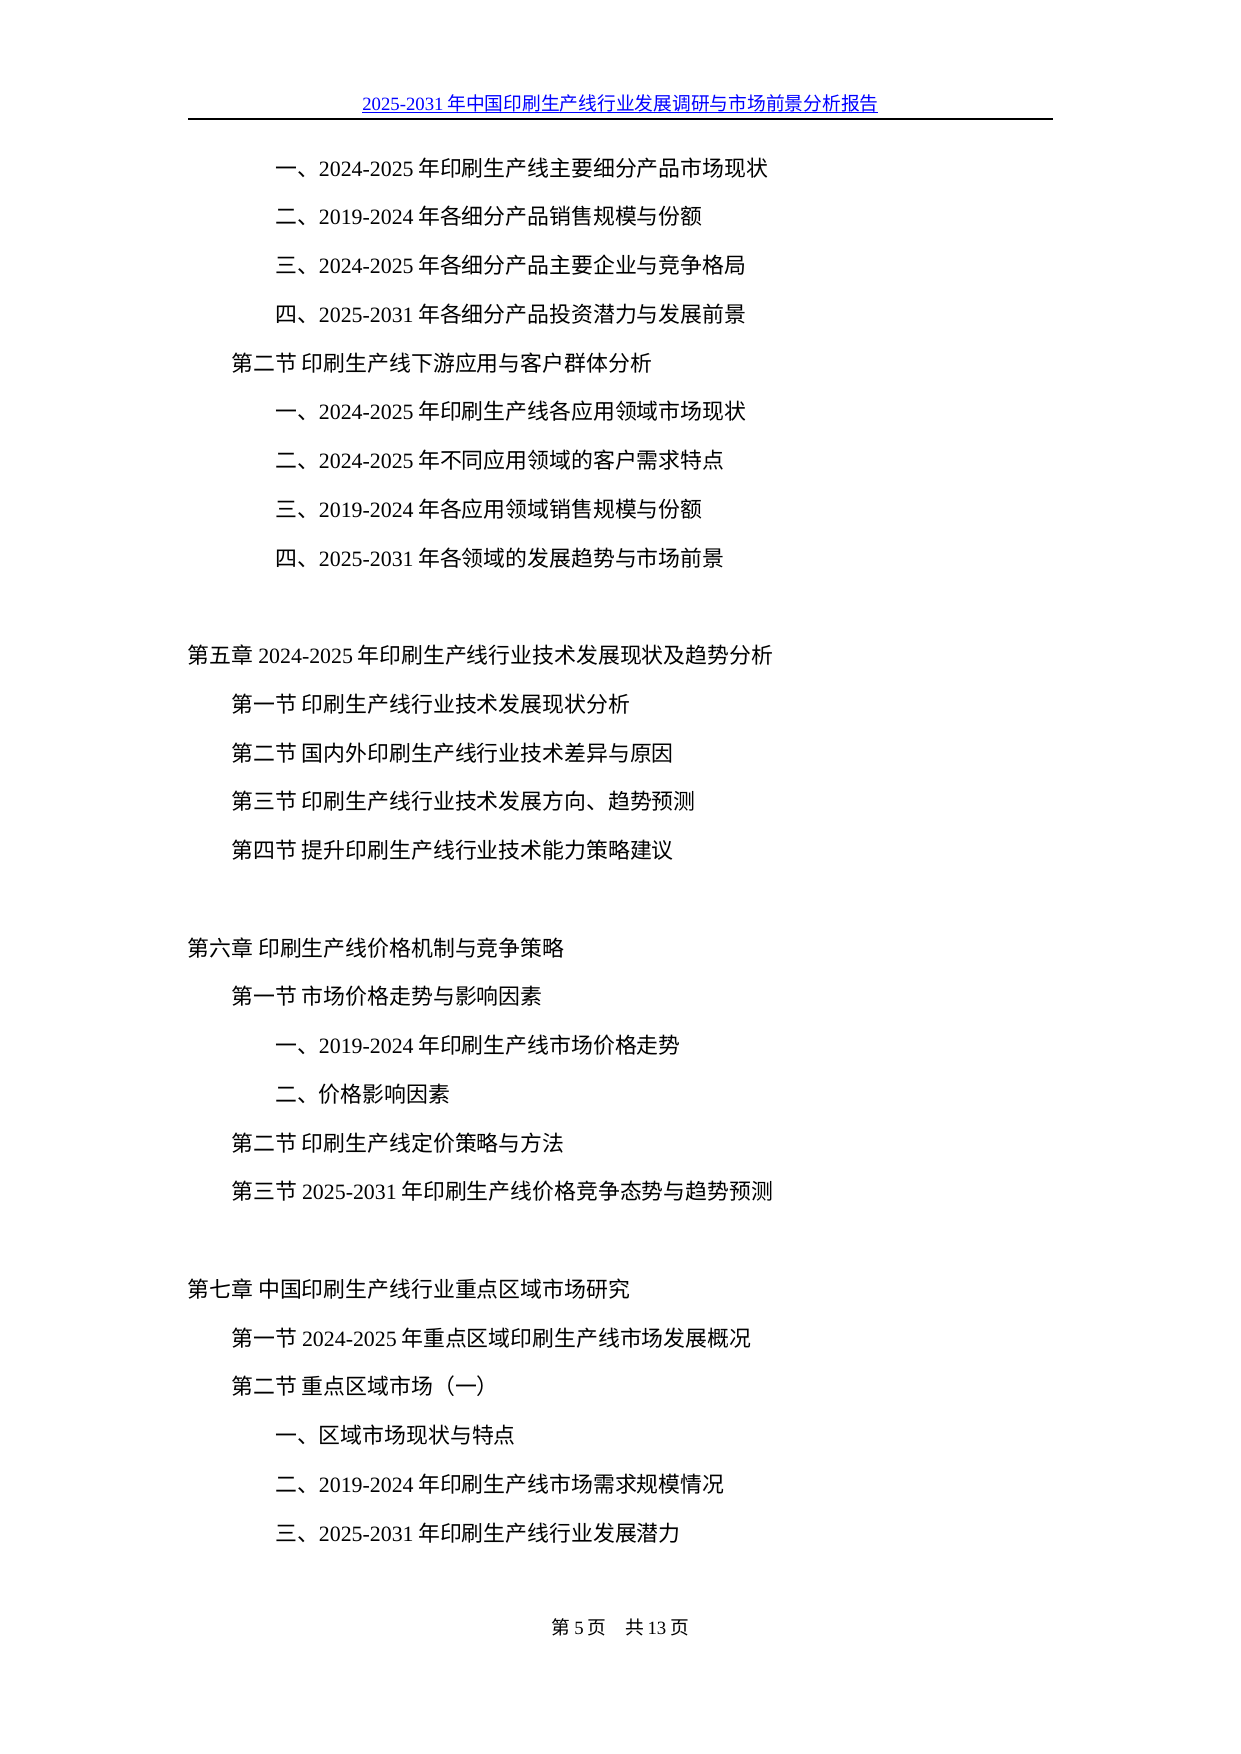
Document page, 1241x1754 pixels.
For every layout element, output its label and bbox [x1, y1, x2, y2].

text [187, 150, 1053, 1548]
